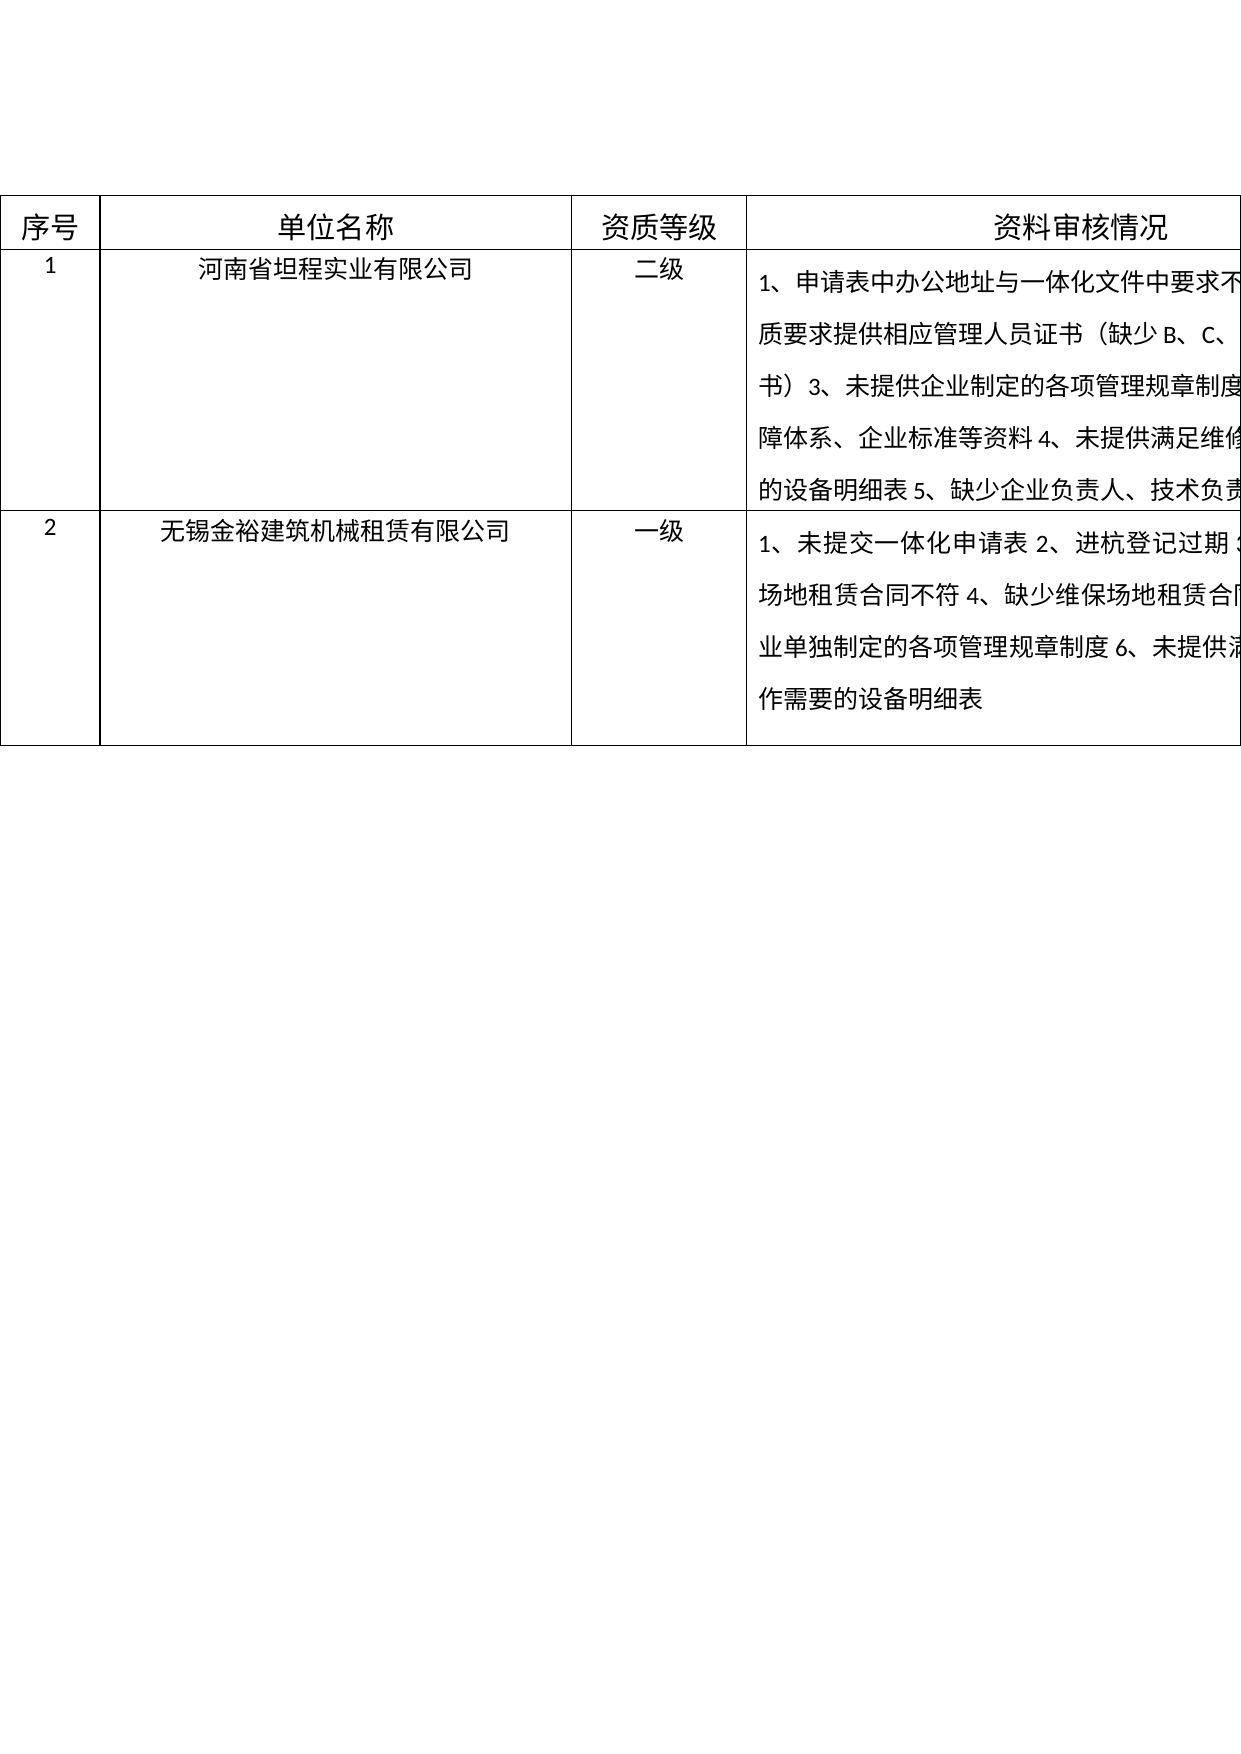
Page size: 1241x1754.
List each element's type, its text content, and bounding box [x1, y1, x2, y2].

table_cell 一级 [572, 511, 746, 745]
table_header 序号 [1, 196, 99, 248]
table_header 资质等级 [572, 196, 746, 248]
table_cell 1 [1, 250, 99, 510]
table_cell 二级 [572, 250, 746, 510]
table_header 资料审核情况 [747, 196, 1240, 248]
table_cell 无锡金裕建筑机械租赁有限公司 [101, 511, 571, 745]
table_cell 2 [1, 511, 99, 745]
table_cell 1、申请表中办公地址与一体化文件中要求不符2、未按资质要求提供相应管理人员证书（缺少B、C、工程师证书）3、未提供企业制定的各项管理规章制度、安全生产保障体系、企业标准等资料4、未提供满足维修保养工作需要的设备明细表5、缺少企业负责人、技术负责人工作履历表 [747, 250, 1240, 510]
table_cell 河南省坦程实业有限公司 [101, 250, 571, 510]
table_cell 1、未提交一体化申请表2、进杭登记过期3、办公场所、场地租赁合同不符4、缺少维保场地租赁合同5、未提供企业单独制定的各项管理规章制度6、未提供满足维修保养工作需要的设备明细表 [747, 511, 1240, 745]
table_header 单位名称 [101, 196, 571, 248]
